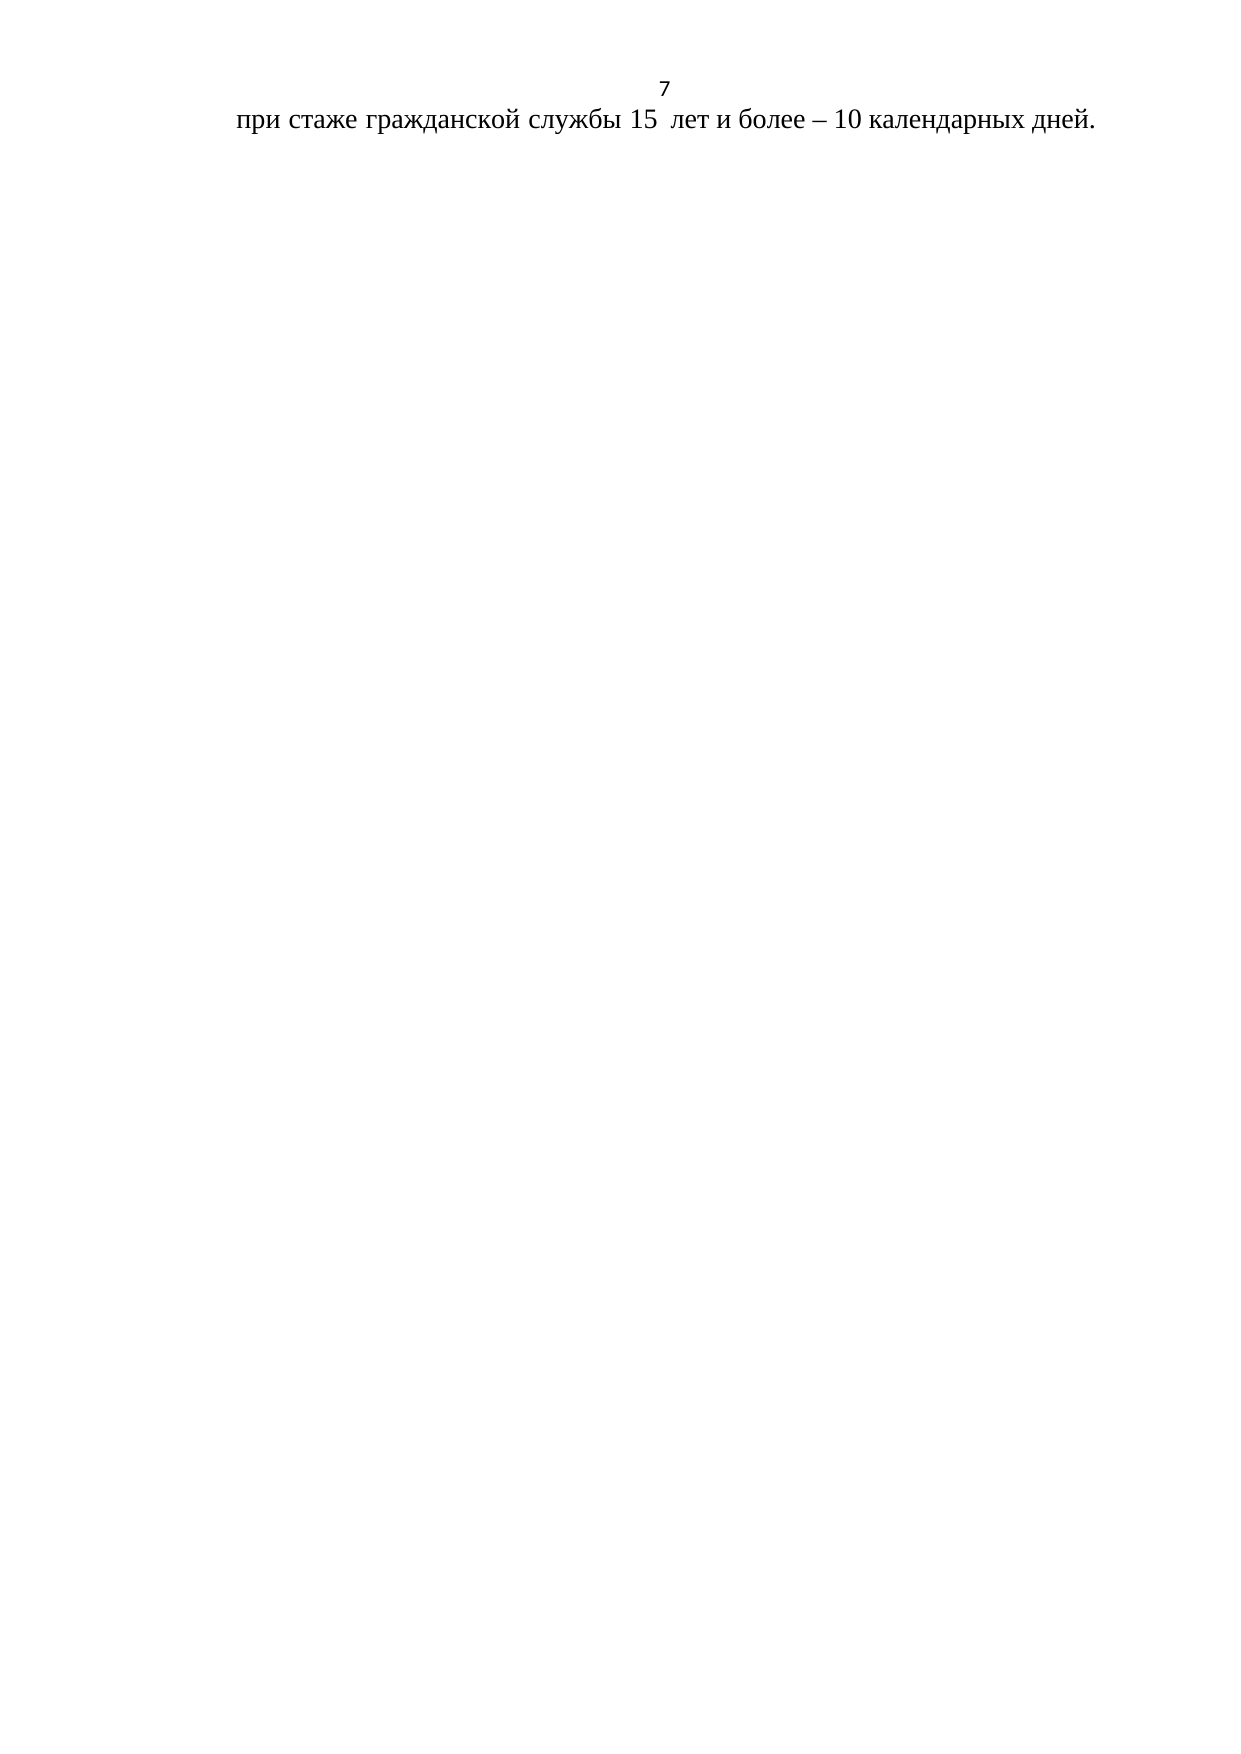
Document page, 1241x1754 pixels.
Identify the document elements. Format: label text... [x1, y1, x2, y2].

text при стаже гражданской службы 15 лет и более – 10 календарных дней. [177, 102, 1166, 134]
